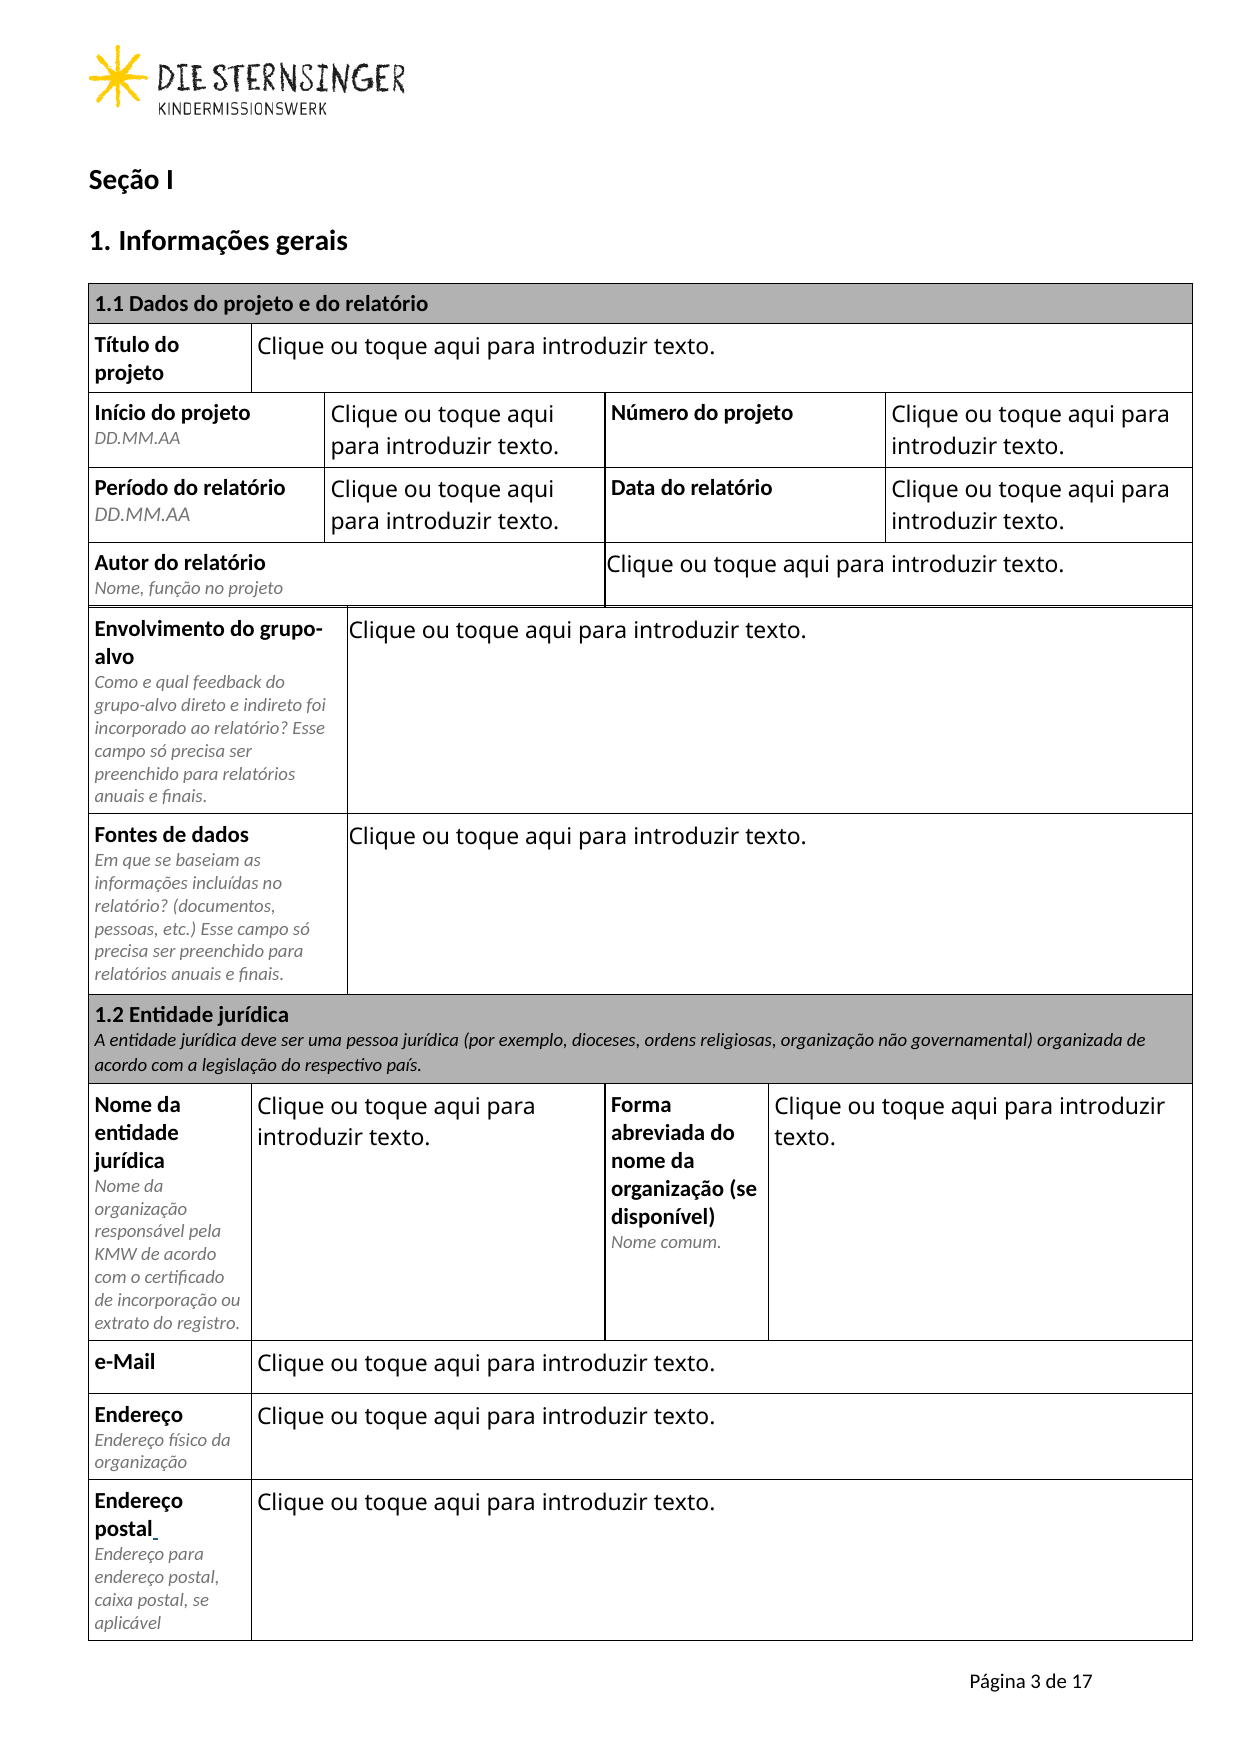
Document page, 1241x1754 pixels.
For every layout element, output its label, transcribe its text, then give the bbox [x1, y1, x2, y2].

picture [88, 44, 405, 117]
table_cell 1.2 Entidade jurídica A entidade jurídica deve ser uma pessoa jurídica (por exemplo, dioceses, ordens religiosas, organização não governamental) organizada de acordo com a legislação do respectivo país. [89, 995, 1192, 1083]
table_cell Endereço postal Endereço para endereço postal, caixa postal, se aplicável [89, 1480, 251, 1639]
table_cell Início do projeto DD.MM.AA [89, 393, 324, 467]
table_cell Nome da entidade jurídica Nome da organização responsável pela KMW de acordo com o certificado de incorporação ou extrato do registro. [89, 1084, 251, 1340]
text Seção I [89, 161, 1092, 197]
table_header 1.1 Dados do projeto e do relatório [89, 284, 1192, 323]
table_cell e-Mail [89, 1341, 251, 1393]
table_cell Data do relatório [606, 468, 885, 542]
list Informações gerais [89, 222, 1092, 258]
table_cell Fontes de dados Em que se baseiam as informações incluídas no relatório? (documentos, pessoas, etc.) Esse campo só precisa ser preenchido para relatórios anuais e finais. [89, 814, 347, 994]
table_cell Número do projeto [606, 393, 885, 467]
table_cell Endereço Endereço físico da organização [89, 1394, 251, 1479]
table_cell Envolvimento do grupo-alvo Como e qual feedback do grupo-alvo direto e indireto foi incorporado ao relatório? Esse campo só precisa ser preenchido para relatórios anuais e finais. [89, 608, 347, 813]
table_cell Período do relatório DD.MM.AA [89, 468, 324, 542]
table_cell Forma abreviada do nome da organização (se disponível) Nome comum. [606, 1084, 768, 1340]
table_cell Autor do relatório Nome, função no projeto [89, 543, 604, 605]
table_cell Título do projeto [89, 324, 251, 392]
